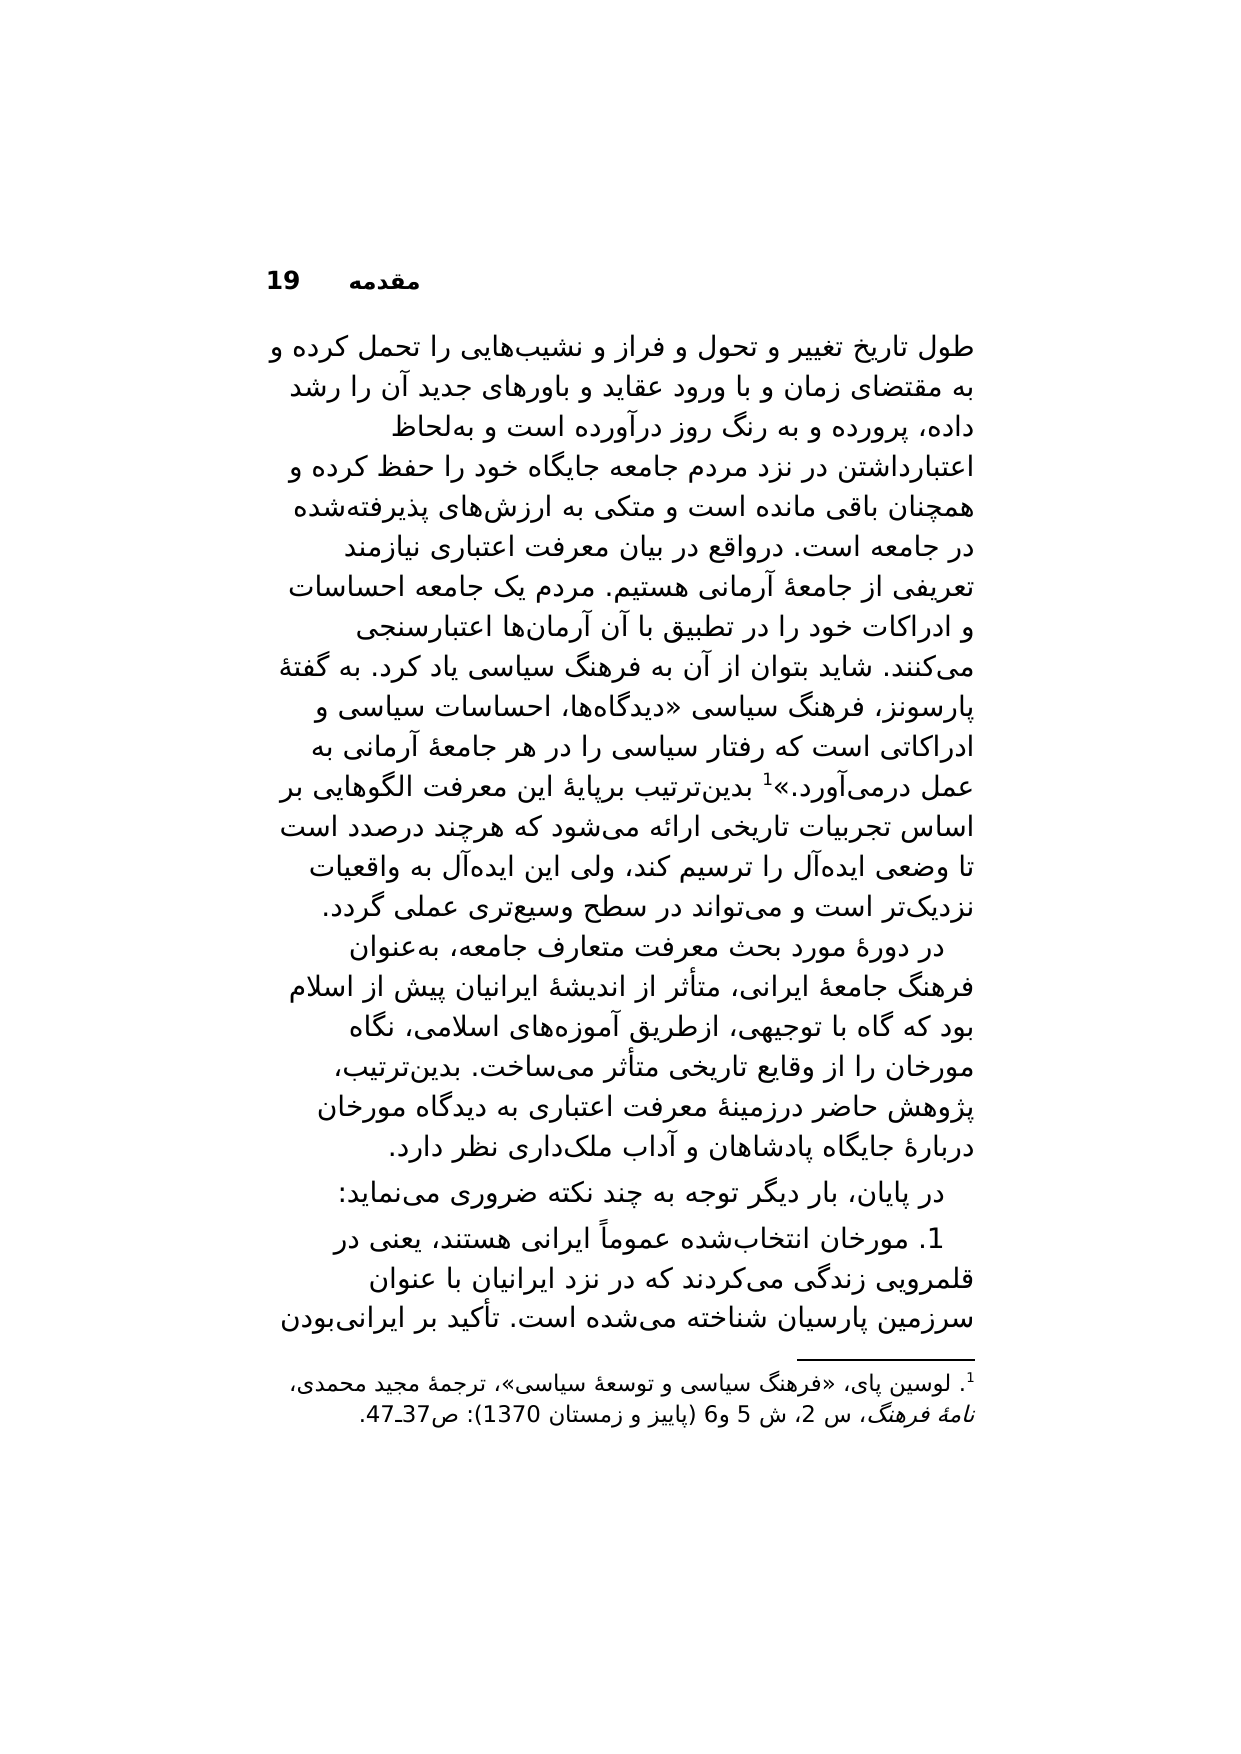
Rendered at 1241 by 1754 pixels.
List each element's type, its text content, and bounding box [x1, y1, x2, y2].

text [266, 325, 974, 925]
text در دورۀ مورد بحث معرفت متعارف جامعه، به‌عنوان فرهنگ جامعۀ ایرانی، متأثر از اندیشۀ ایرانیان پیش از اسلام بود که گاه با توجیهی، ازطریق آموزه‌های اسلامی، نگاه مورخان را از وقایع تاریخی متأثر می‌ساخت. بدین‌ترتیب، پژوهش حاضر درزمینۀ معرفت اعتباری به دیدگاه مورخان دربارۀ جایگاه پادشاهان و آداب ملک‌داری نظر دارد. [266, 925, 974, 1165]
text در پایان، بار دیگر توجه به چند نکته ضروری می‌نماید: [266, 1171, 974, 1211]
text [266, 1217, 974, 1336]
